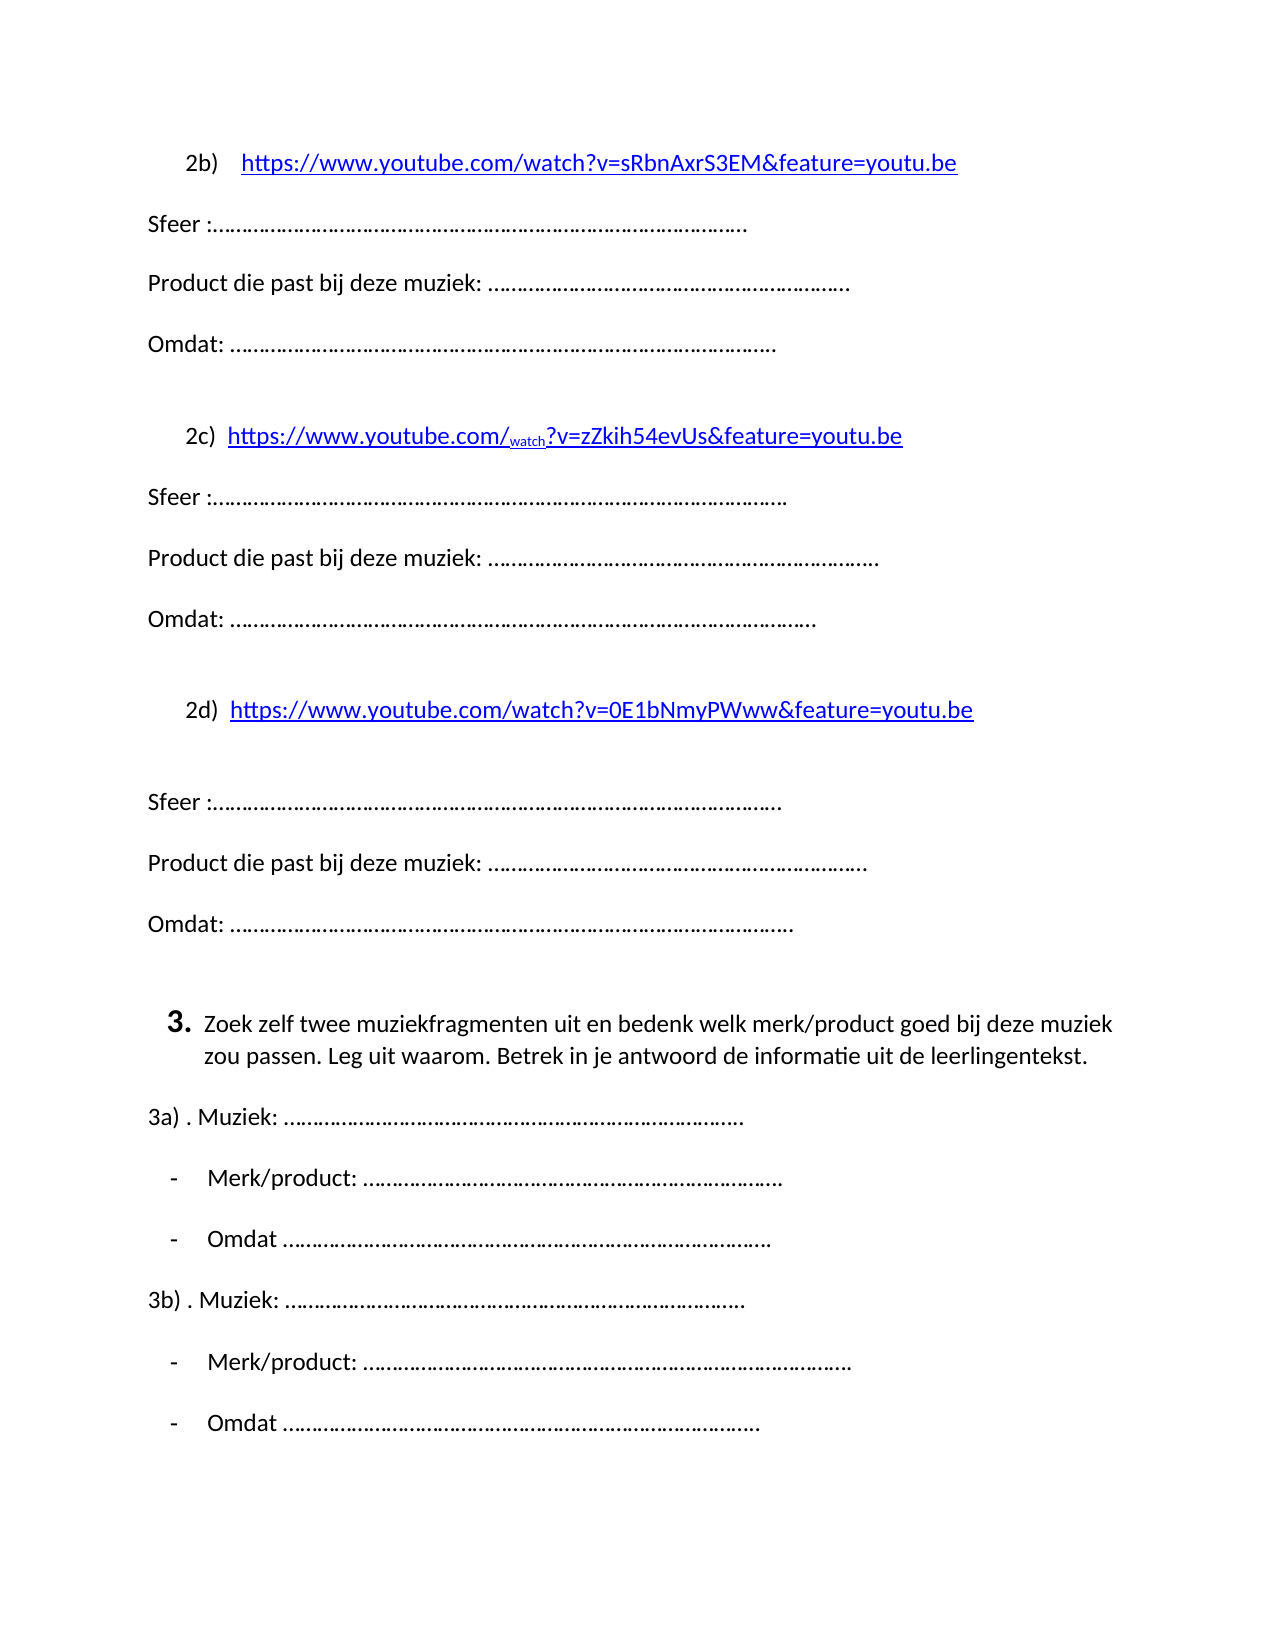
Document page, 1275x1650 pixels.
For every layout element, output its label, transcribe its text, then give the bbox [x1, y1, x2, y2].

text Sfeer :………………………………………………………………………………………. [148, 481, 1127, 511]
list Omdat …………………………………………………………………………. [169, 1223, 1127, 1254]
text 3a) . Muziek: …………………………………………………………………….. [148, 1101, 1127, 1132]
list Merk/product: ………………………………………………………………. [169, 1162, 1127, 1193]
text Omdat: ………………………………………………………………………………….. [148, 328, 1127, 359]
text 2d) https://www.youtube.com/watch?v=0E1bNmyPWww&feature=youtu.be [185, 694, 1127, 725]
text Product die past bij deze muziek: ………………………………………………………….. [148, 542, 1127, 572]
text Sfeer :……………………………………………………………………………………… [148, 786, 1127, 817]
list Merk/product: …………………………………………………………………………. [169, 1346, 1127, 1376]
text Sfeer :………………………………………………………………………………… [148, 209, 1127, 239]
text Omdat: ………………………………………………………………………………………… [148, 603, 1127, 633]
text 2c) https://www.youtube.com/watch?v=zZkih54evUs&feature=youtu.be [185, 420, 1127, 450]
list Omdat ……………………………………………………………………….. [169, 1407, 1127, 1437]
text Omdat: …………………………………………………………………………………….. [148, 908, 1127, 939]
text 2b) https://www.youtube.com/watch?v=sRbnAxrS3EM&feature=youtu.be [185, 148, 1127, 178]
text 3b) . Muziek: …………………………………………………………………….. [148, 1284, 1127, 1315]
text Product die past bij deze muziek: ………………………………………………………… [148, 847, 1127, 878]
list Zoek zelf twee muziekfragmenten uit en bedenk welk merk/product goed bij deze muziek zou passen. Leg uit waarom. Betrek in je antwoord de informatie uit de leerlingentekst. [166, 1000, 1127, 1071]
text Product die past bij deze muziek: ……………………………………………………… [148, 267, 1127, 298]
